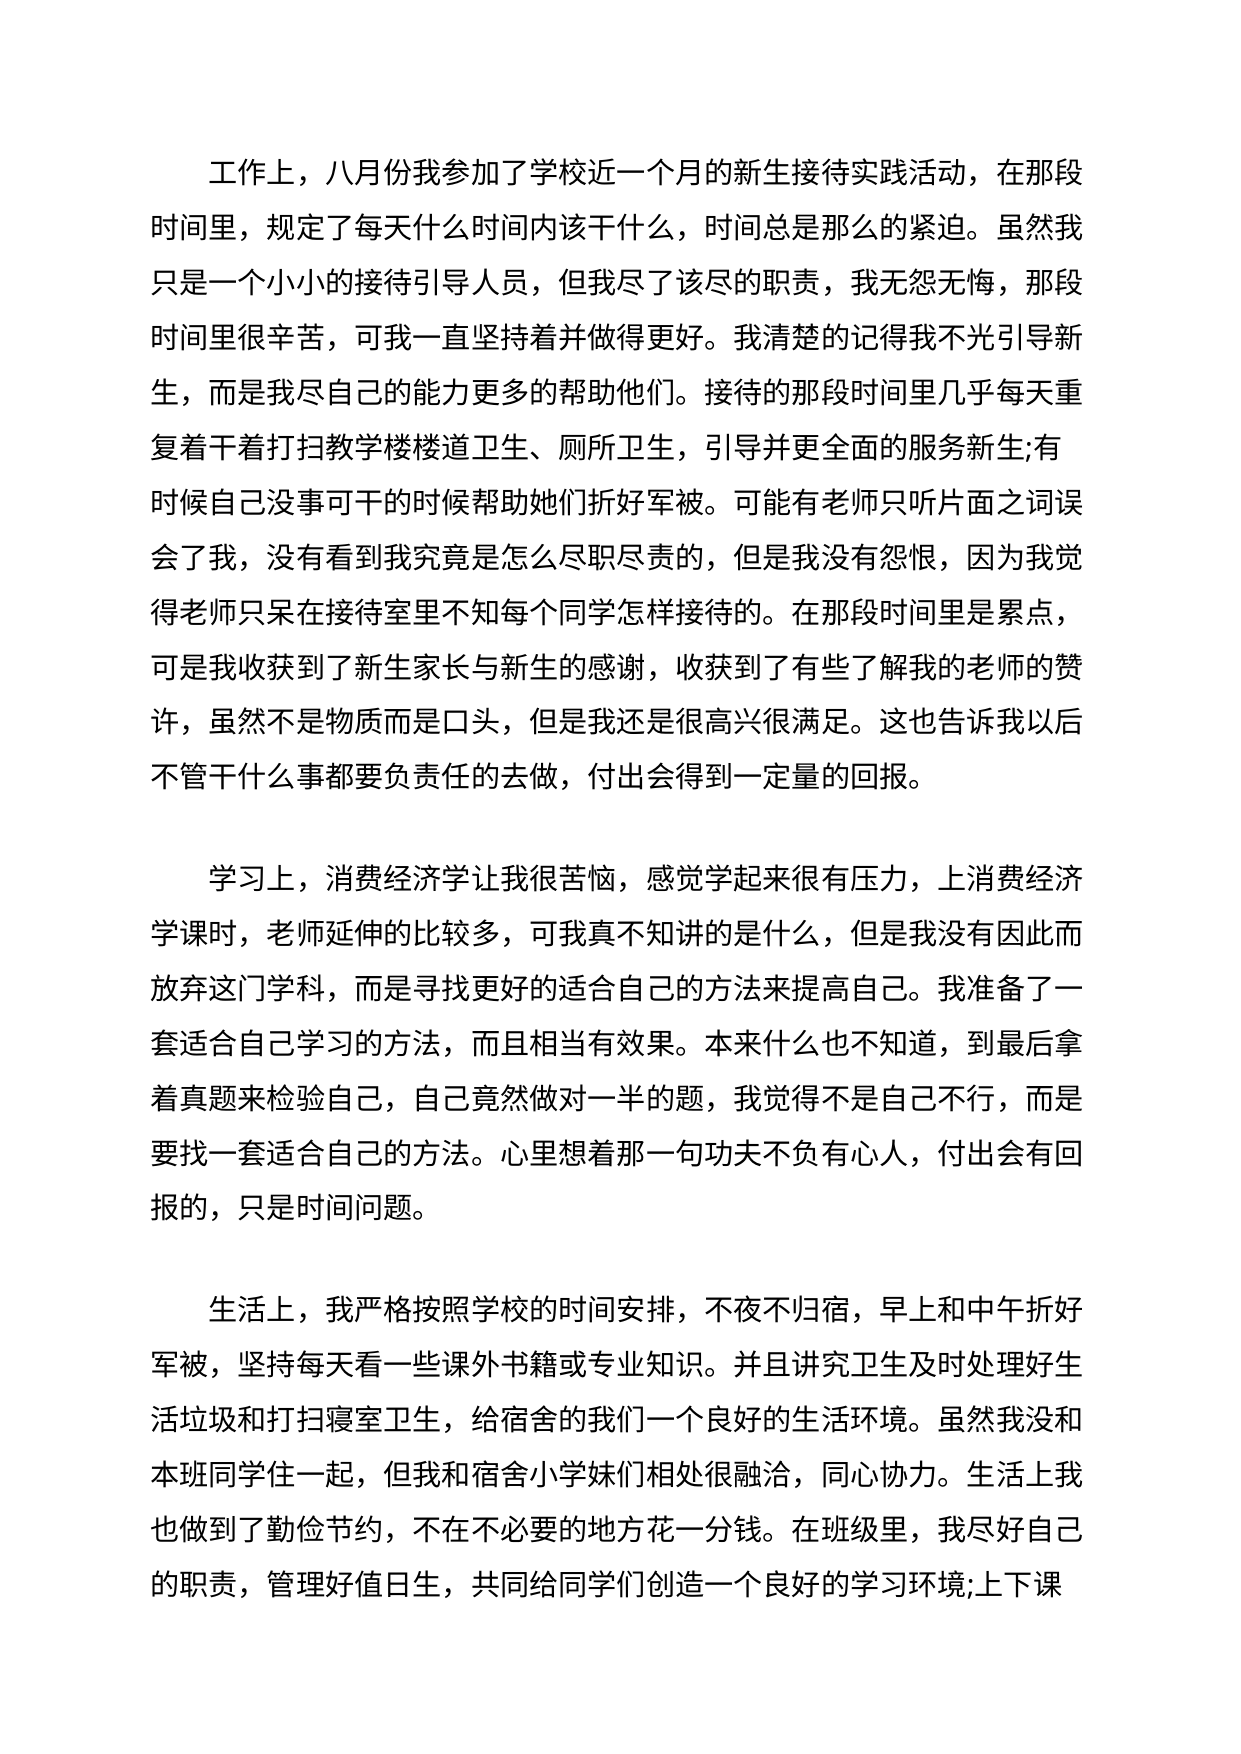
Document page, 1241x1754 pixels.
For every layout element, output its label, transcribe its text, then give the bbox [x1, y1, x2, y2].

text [150, 1287, 1090, 1604]
text 学习上，消费经济学让我很苦恼，感觉学起来很有压力，上消费经济学课时，老师延伸的比较多，可我真不知讲的是什么，但是我没有因此而放弃这门学科，而是寻找更好的适合自己的方法来提高自己。我准备了一套适合自己学习的方法，而且相当有效果。本来什么也不知道，到最后拿着真题来检验自己，自己竟然做对一半的题，我觉得不是自己不行，而是要找一套适合自己的方法。心里想着那一句功夫不负有心人，付出会有回报的，只是时间问题。 [150, 856, 1090, 1227]
text 工作上，八月份我参加了学校近一个月的新生接待实践活动，在那段时间里，规定了每天什么时间内该干什么，时间总是那么的紧迫。虽然我只是一个小小的接待引导人员，但我尽了该尽的职责，我无怨无悔，那段时间里很辛苦，可我一直坚持着并做得更好。我清楚的记得我不光引导新生，而是我尽自己的能力更多的帮助他们。接待的那段时间里几乎每天重复着干着打扫教学楼楼道卫生、厕所卫生，引导并更全面的服务新生;有时候自己没事可干的时候帮助她们折好军被。可能有老师只听片面之词误会了我，没有看到我究竟是怎么尽职尽责的，但是我没有怨恨，因为我觉得老师只呆在接待室里不知每个同学怎样接待的。在那段时间里是累点，可是我收获到了新生家长与新生的感谢，收获到了有些了解我的老师的赞许，虽然不是物质而是口头，但是我还是很高兴很满足。这也告诉我以后不管干什么事都要负责任的去做，付出会得到一定量的回报。 [150, 150, 1090, 796]
